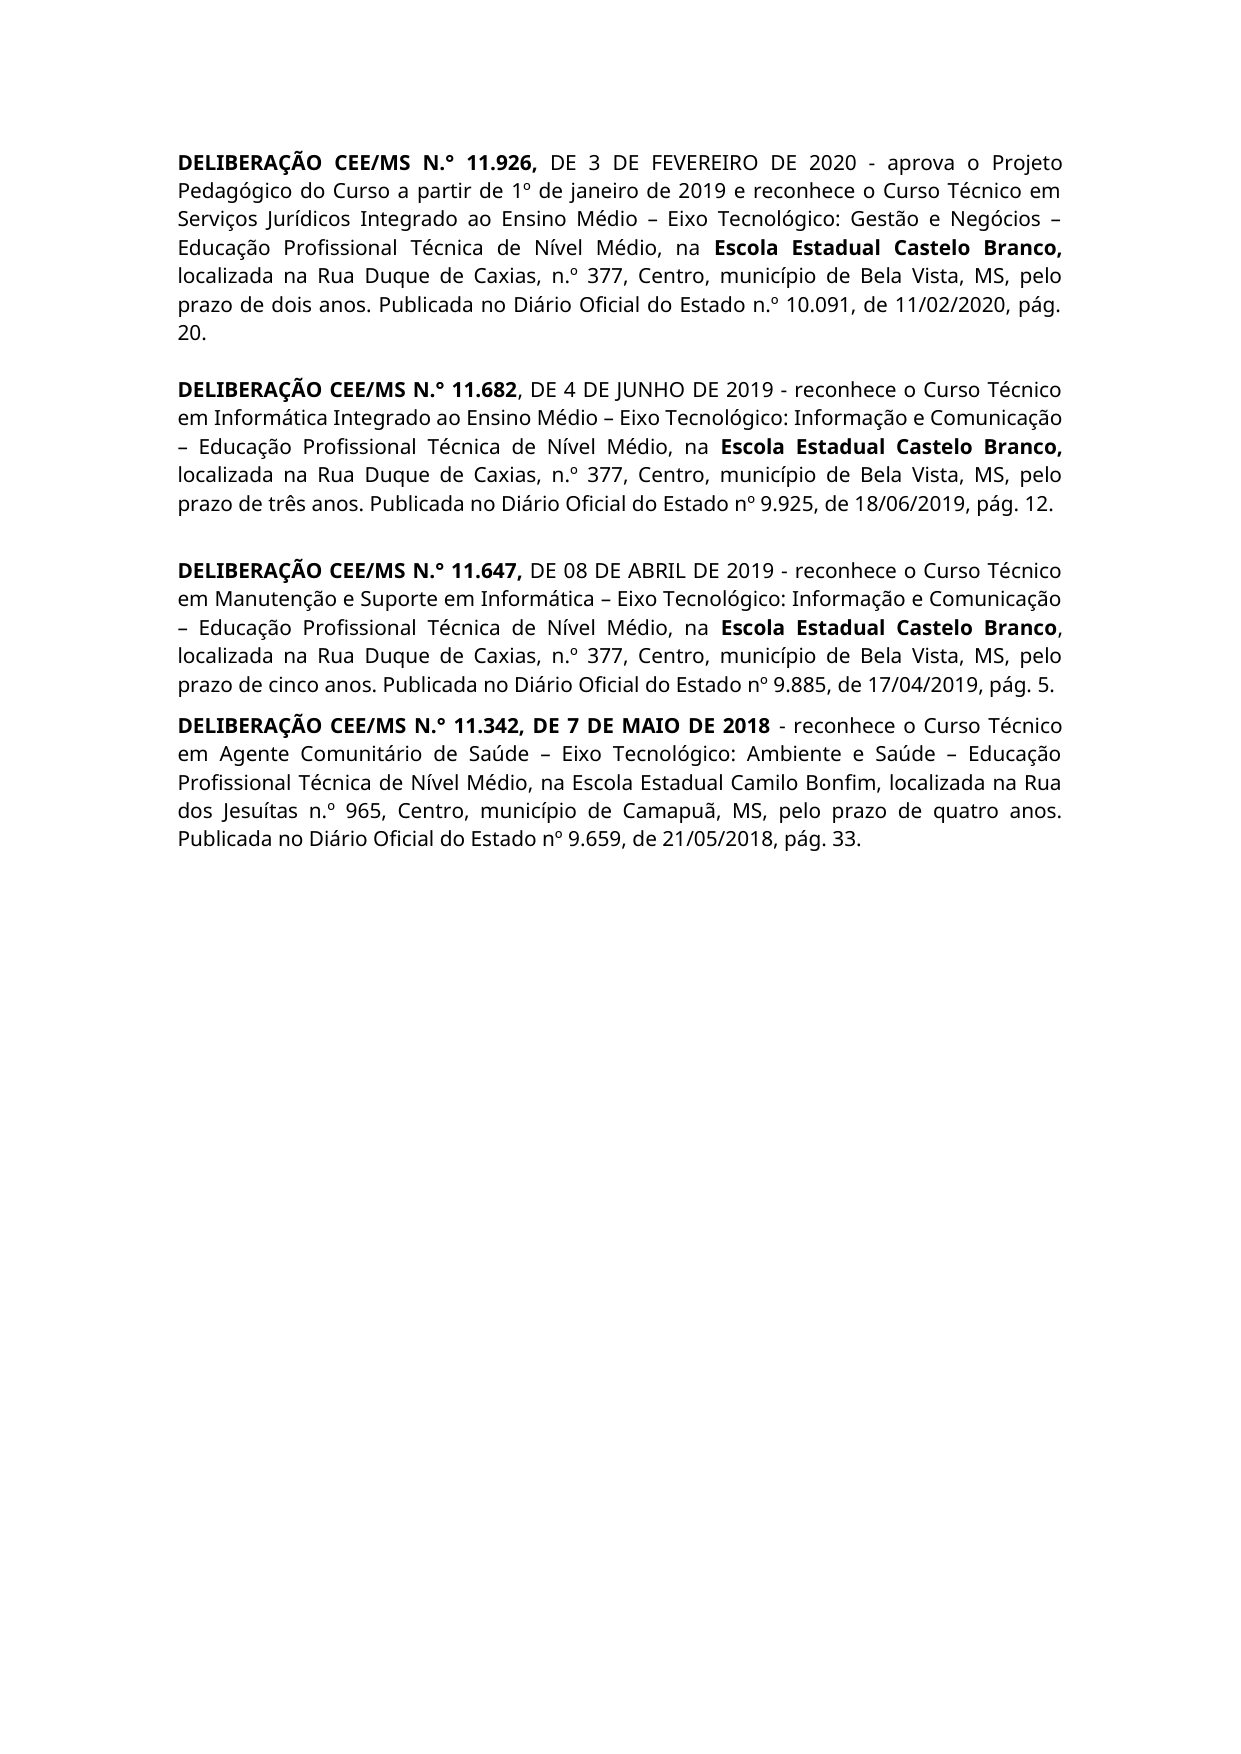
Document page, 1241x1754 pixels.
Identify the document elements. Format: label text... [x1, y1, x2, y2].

text DELIBERAÇÃO CEE/MS N.° 11.647, DE 08 DE ABRIL DE 2019 - reconhece o Curso Técnico em Manutenção e Suporte em Informática – Eixo Tecnológico: Informação e Comunicação – Educação Profissional Técnica de Nível Médio, na Escola Estadual Castelo Branco, localizada na Rua Duque de Caxias, n.º 377, Centro, município de Bela Vista, MS, pelo prazo de cinco anos. Publicada no Diário Oficial do Estado nº 9.885, de 17/04/2019, pág. 5. [177, 556, 1063, 698]
text DELIBERAÇÃO CEE/MS N.° 11.682, DE 4 DE JUNHO DE 2019 - reconhece o Curso Técnico em Informática Integrado ao Ensino Médio – Eixo Tecnológico: Informação e Comunicação – Educação Profissional Técnica de Nível Médio, na Escola Estadual Castelo Branco, localizada na Rua Duque de Caxias, n.º 377, Centro, município de Bela Vista, MS, pelo prazo de três anos. Publicada no Diário Oficial do Estado nº 9.925, de 18/06/2019, pág. 12. [177, 375, 1063, 517]
text DELIBERAÇÃO CEE/MS N.° 11.926, DE 3 DE FEVEREIRO DE 2020 - aprova o Projeto Pedagógico do Curso a partir de 1º de janeiro de 2019 e reconhece o Curso Técnico em Serviços Jurídicos Integrado ao Ensino Médio – Eixo Tecnológico: Gestão e Negócios – Educação Profissional Técnica de Nível Médio, na Escola Estadual Castelo Branco, localizada na Rua Duque de Caxias, n.º 377, Centro, município de Bela Vista, MS, pelo prazo de dois anos. Publicada no Diário Oficial do Estado n.º 10.091, de 11/02/2020, pág. 20. [177, 148, 1063, 347]
text DELIBERAÇÃO CEE/MS N.° 11.342, DE 7 DE MAIO DE 2018 - reconhece o Curso Técnico em Agente Comunitário de Saúde – Eixo Tecnológico: Ambiente e Saúde – Educação Profissional Técnica de Nível Médio, na Escola Estadual Camilo Bonfim, localizada na Rua dos Jesuítas n.º 965, Centro, município de Camapuã, MS, pelo prazo de quatro anos. Publicada no Diário Oficial do Estado nº 9.659, de 21/05/2018, pág. 33. [177, 711, 1063, 853]
